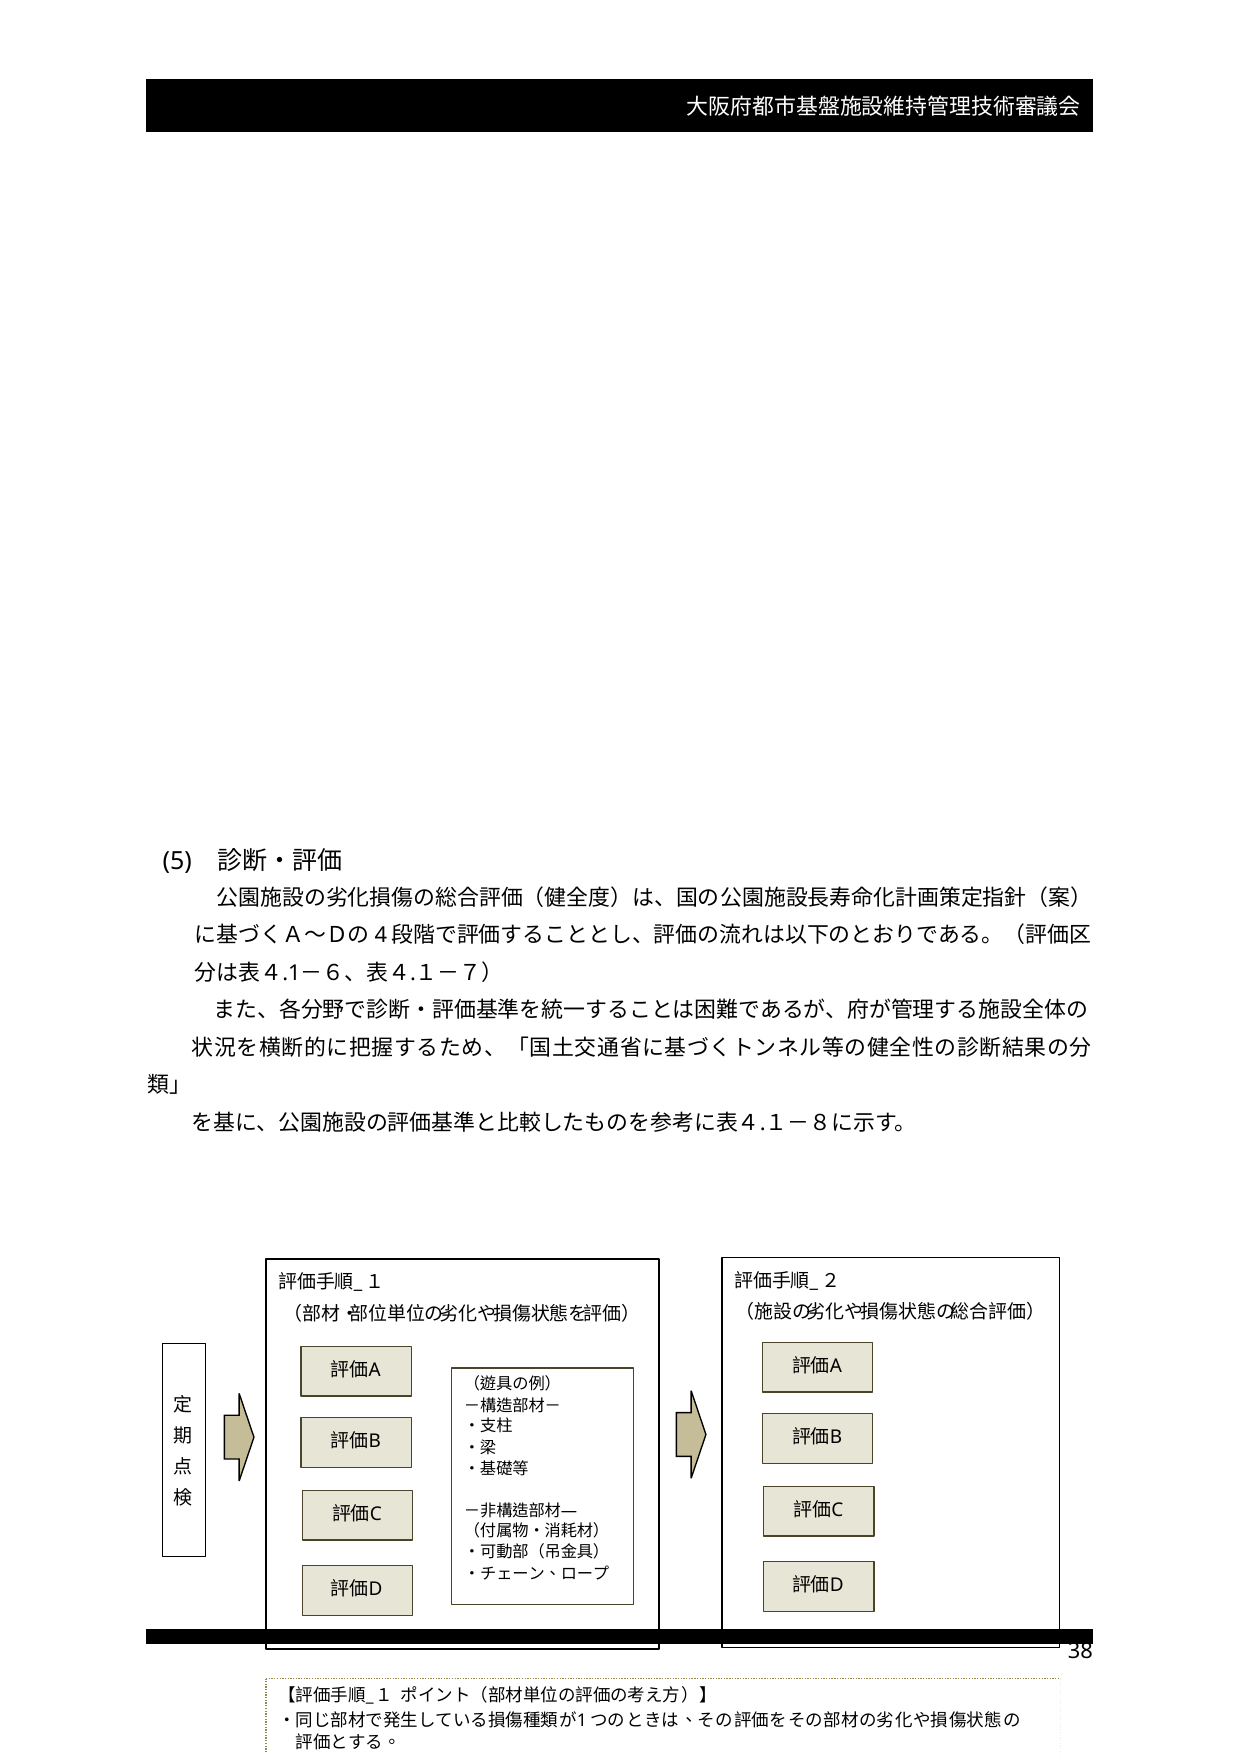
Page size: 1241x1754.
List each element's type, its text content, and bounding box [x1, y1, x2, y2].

text 公園施設の劣化損傷の総合評価（健全度）は、国の公園施設長寿命化計画策定指針（案）に基づくＡ～Ｄの4段階で評価することとし、評価の流れは以下のとおりである。（評価区分は表４.1－６、表４.１－７） [194, 877, 1092, 989]
subtitle 診断・評価 [162, 839, 1092, 877]
text を基に、公園施設の評価基準と比較したものを参考に表４.１－８に示す。 [148, 1102, 1092, 1139]
text 状況を横断的に把握するため、「国土交通省に基づくトンネル等の健全性の診断結果の分類」 [148, 1027, 1092, 1102]
text また、各分野で診断・評価基準を統一することは困難であるが、府が管理する施設全体の [148, 989, 1092, 1027]
